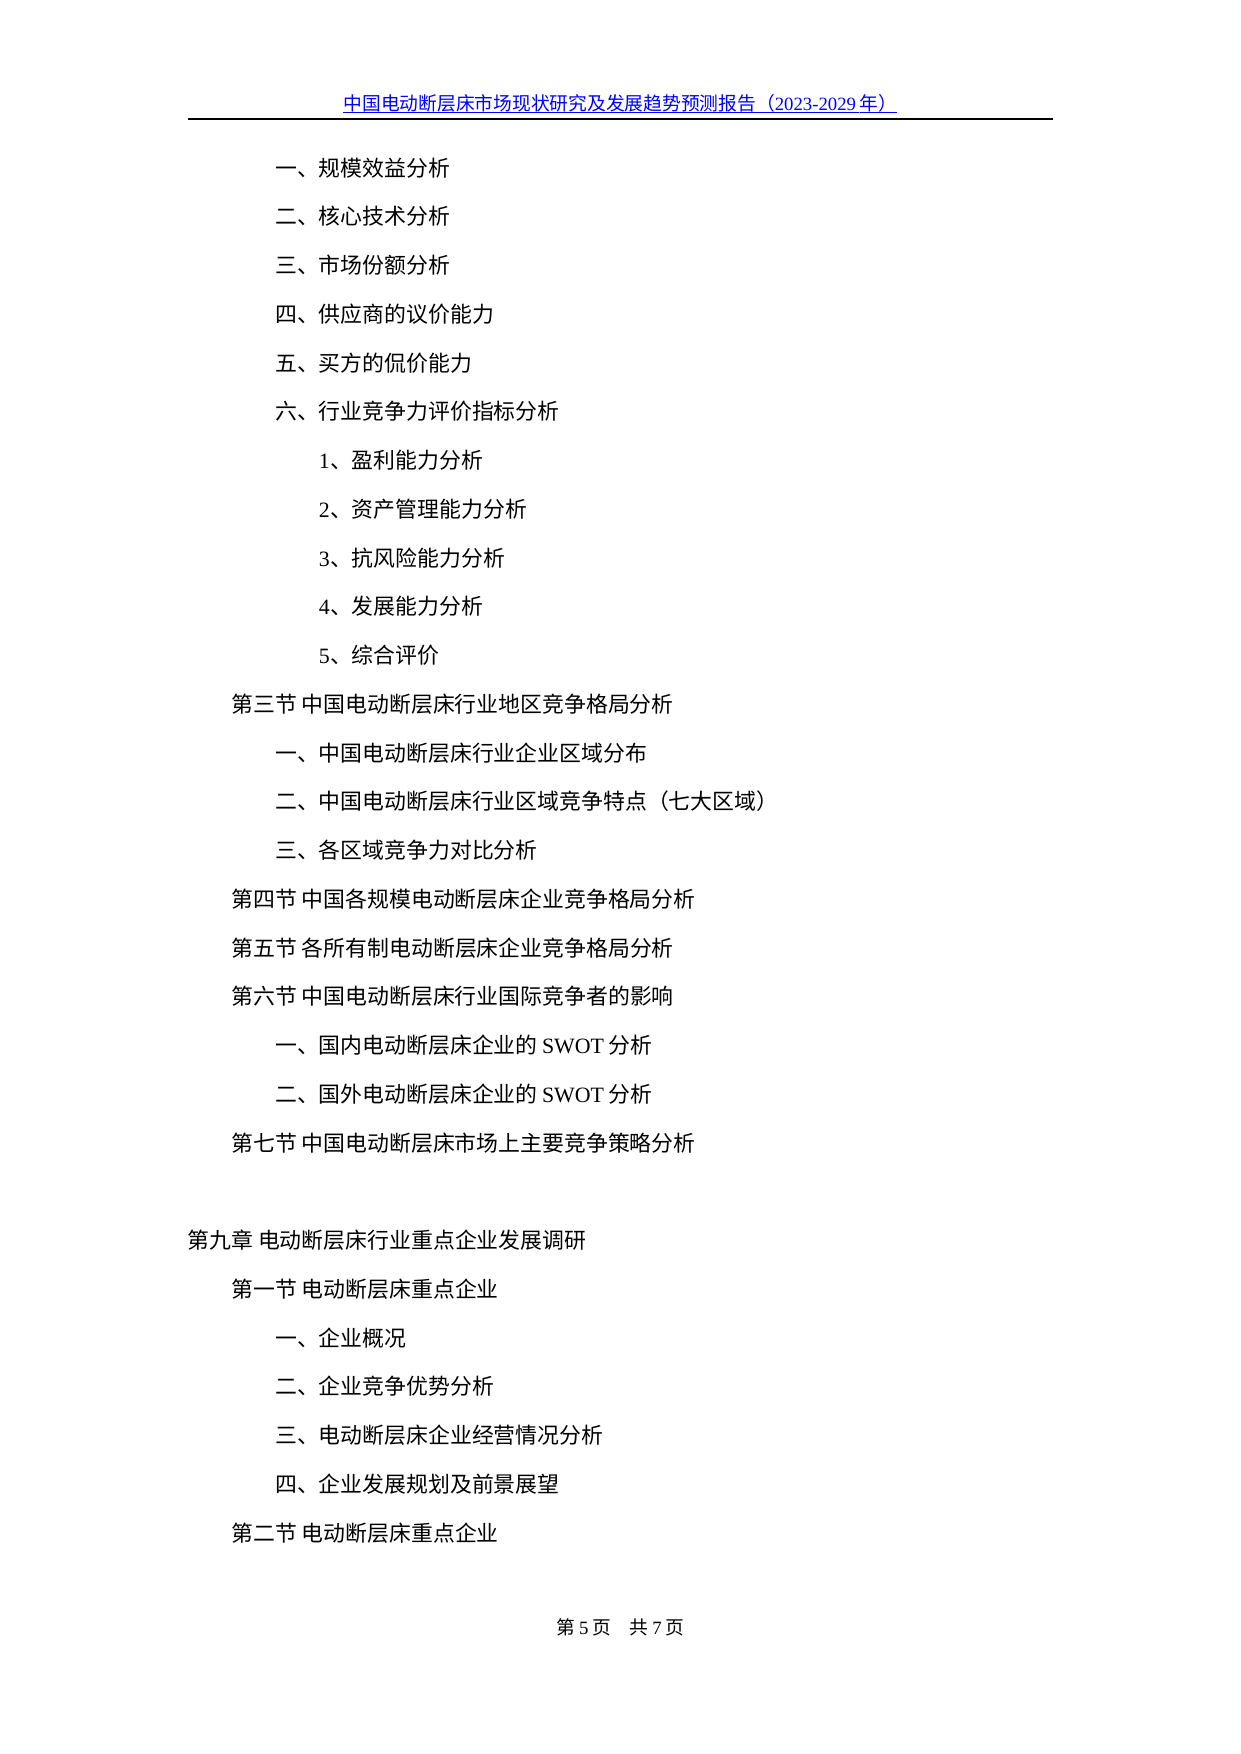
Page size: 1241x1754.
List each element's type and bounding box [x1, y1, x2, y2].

text [187, 150, 1053, 1548]
